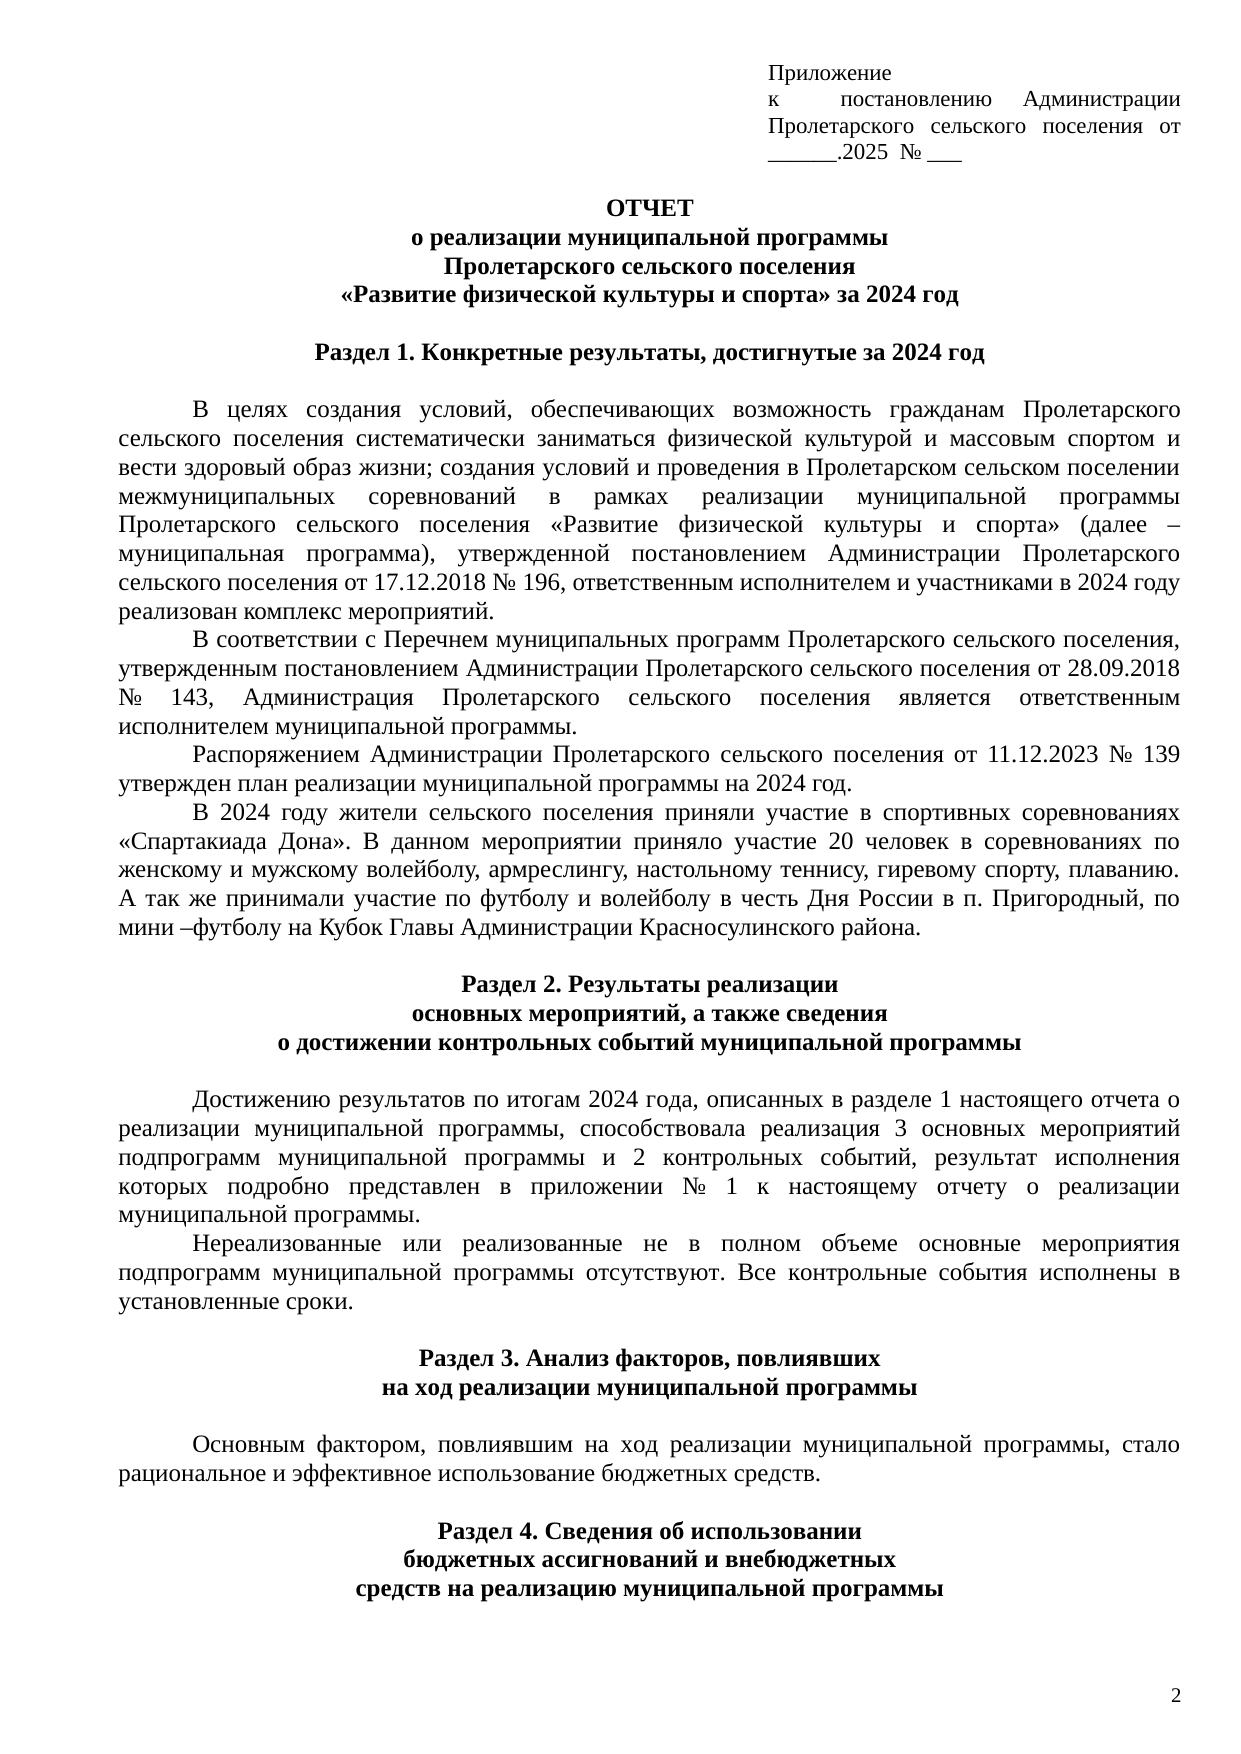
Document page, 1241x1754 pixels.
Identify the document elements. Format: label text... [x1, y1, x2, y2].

text ОТЧЕТ [118, 193, 1181, 222]
text средств на реализацию муниципальной программы [118, 1573, 1181, 1602]
text Нереализованные или реализованные не в полном объеме основные мероприятия подпрограмм муниципальной программы отсутствуют. Все контрольные события исполнены в установленные сроки. [118, 1228, 1181, 1314]
text основных мероприятий, а также сведения [118, 998, 1181, 1027]
text о достижении контрольных событий муниципальной программы [118, 1027, 1181, 1056]
text на ход реализации муниципальной программы [118, 1372, 1181, 1401]
text Раздел 1. Конкретные результаты, достигнутые за 2024 год [118, 337, 1181, 366]
text о реализации муниципальной программы [118, 222, 1181, 251]
text Пролетарского сельского поселения [118, 251, 1181, 279]
text В 2024 году жители сельского поселения приняли участие в спортивных соревнованиях «Спартакиада Дона». В данном мероприятии приняло участие 20 человек в соревнованиях по женскому и мужскому волейболу, армреслингу, настольному теннису, гиревому спорту, плаванию. А так же принимали участие по футболу и волейболу в честь Дня России в п. Пригородный, по мини –футболу на Кубок Главы Администрации Красносулинского района. [118, 797, 1181, 941]
text Раздел 4. Сведения об использовании [118, 1516, 1181, 1544]
text Распоряжением Администрации Пролетарского сельского поселения от 11.12.2023 № 139 утвержден план реализации муниципальной программы на 2024 год. [118, 739, 1181, 797]
text В соответствии с Перечнем муниципальных программ Пролетарского сельского поселения, утвержденным постановлением Администрации Пролетарского сельского поселения от 28.09.2018 № 143, Администрация Пролетарского сельского поселения является ответственным исполнителем муниципальной программы. [118, 624, 1181, 739]
text к постановлению Администрации Пролетарского сельского поселения от ______.2025 № ___ [768, 85, 1181, 164]
text бюджетных ассигнований и внебюджетных [118, 1544, 1181, 1573]
text Достижению результатов по итогам 2024 года, описанных в разделе 1 настоящего отчета о реализации муниципальной программы, способствовала реализация 3 основных мероприятий подпрограмм муниципальной программы и 2 контрольных событий, результат исполнения которых подробно представлен в приложении № 1 к настоящему отчету о реализации муниципальной программы. [118, 1084, 1181, 1228]
text «Развитие физической культуры и спорта» за 2024 год [118, 279, 1181, 308]
text Приложение [768, 59, 1181, 85]
text Раздел 2. Результаты реализации [118, 969, 1181, 998]
text Раздел 3. Анализ факторов, повлиявших [118, 1343, 1181, 1372]
text Основным фактором, повлиявшим на ход реализации муниципальной программы, стало рациональное и эффективное использование бюджетных средств. [118, 1429, 1181, 1487]
text В целях создания условий, обеспечивающих возможность гражданам Пролетарского сельского поселения систематически заниматься физической культурой и массовым спортом и вести здоровый образ жизни; создания условий и проведения в Пролетарском сельском поселении межмуниципальных соревнований в рамках реализации муниципальной программы Пролетарского сельского поселения «Развитие физической культуры и спорта» (далее – муниципальная программа), утвержденной постановлением Администрации Пролетарского сельского поселения от 17.12.2018 № 196, ответственным исполнителем и участниками в 2024 году реализован комплекс мероприятий. [118, 394, 1181, 624]
